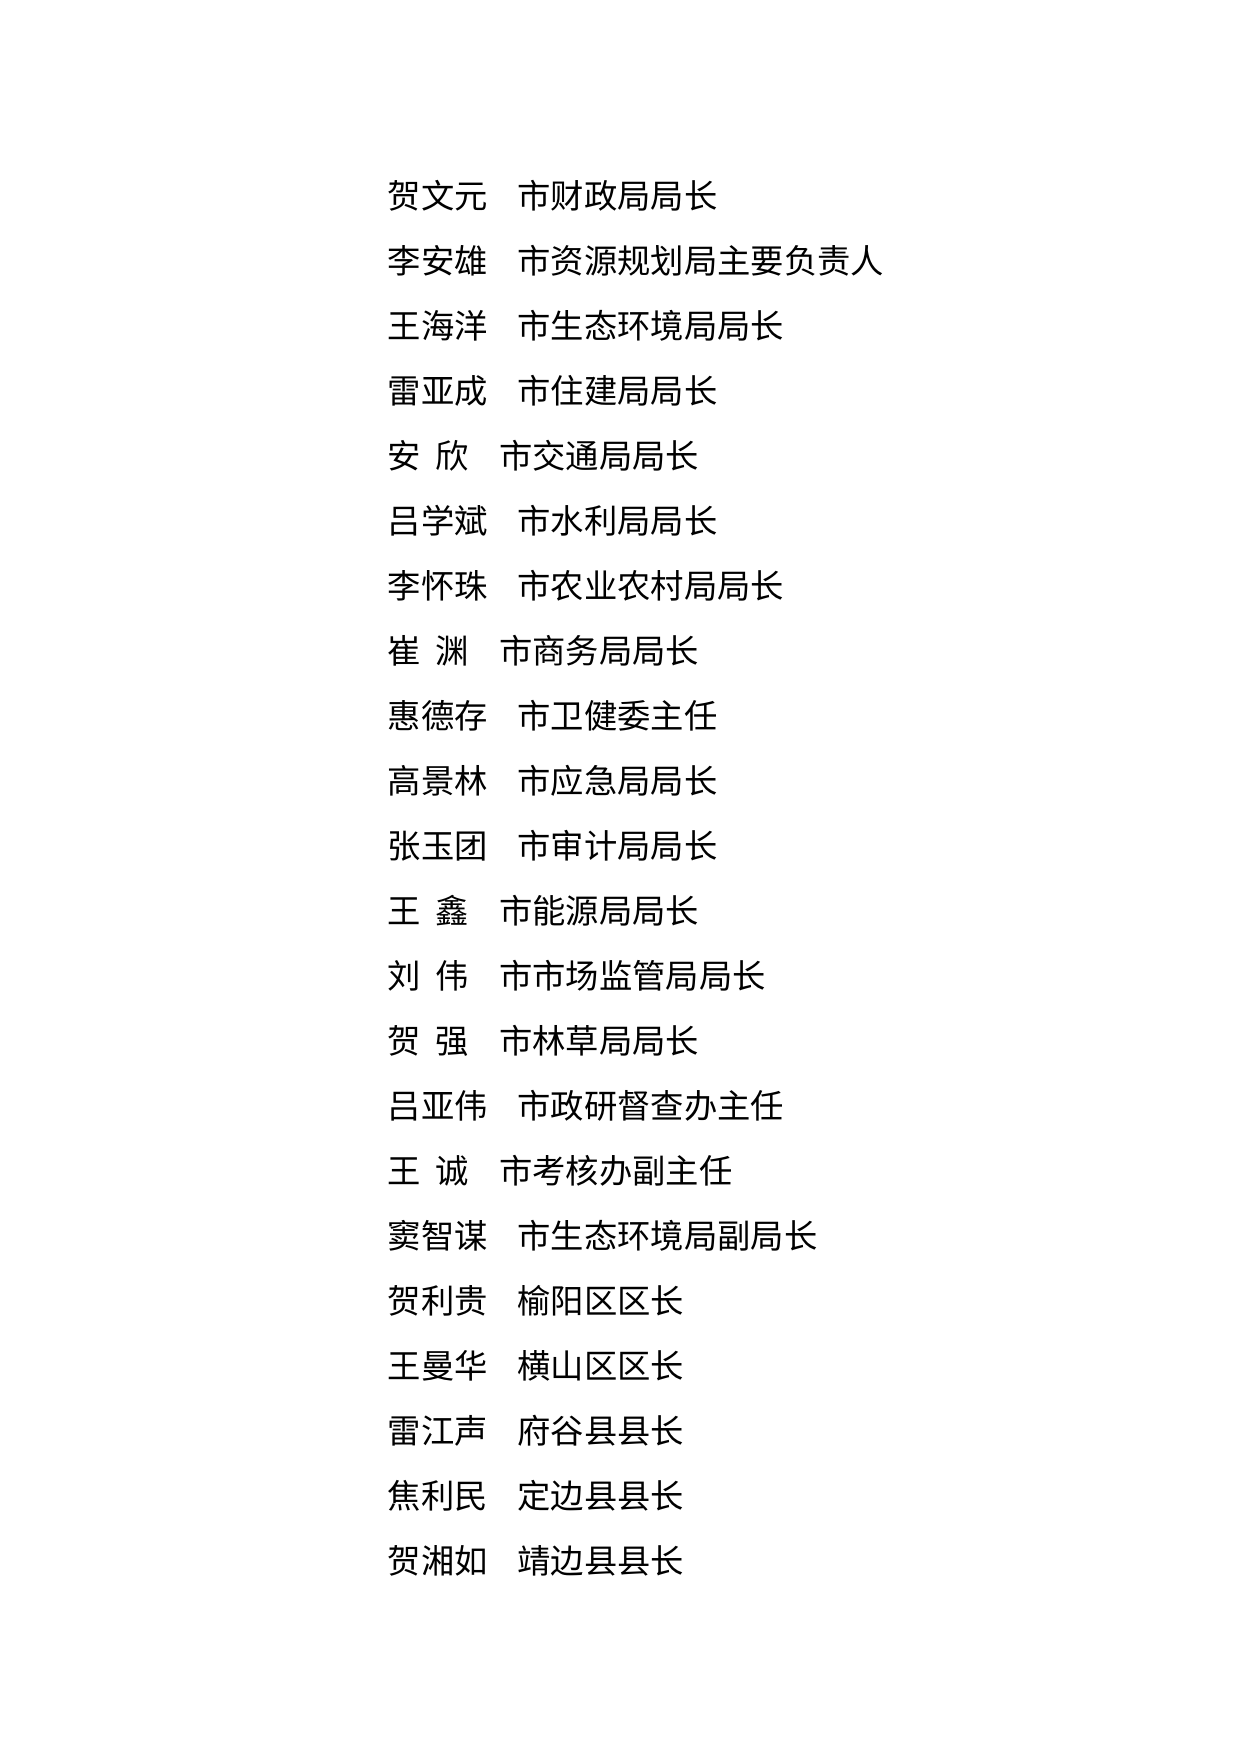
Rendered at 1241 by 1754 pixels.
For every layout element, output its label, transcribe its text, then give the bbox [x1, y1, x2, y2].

text 雷江声 府谷县县长 [187, 1397, 1053, 1462]
text 刘 伟 市市场监管局局长 [187, 942, 1053, 1007]
text 王 诚 市考核办副主任 [187, 1137, 1053, 1202]
text 焦利民 定边县县长 [187, 1462, 1053, 1527]
text 贺 强 市林草局局长 [187, 1007, 1053, 1072]
text 安 欣 市交通局局长 [187, 422, 1053, 487]
text 窦智谋 市生态环境局副局长 [187, 1202, 1053, 1267]
text 惠德存 市卫健委主任 [187, 682, 1053, 747]
text 李怀珠 市农业农村局局长 [187, 552, 1053, 617]
text 王曼华 横山区区长 [187, 1332, 1053, 1397]
text 高景林 市应急局局长 [187, 747, 1053, 812]
text 崔 渊 市商务局局长 [187, 617, 1053, 682]
text 李安雄 市资源规划局主要负责人 [187, 227, 1053, 292]
text 吕学斌 市水利局局长 [187, 487, 1053, 552]
text 贺利贵 榆阳区区长 [187, 1267, 1053, 1332]
text 王 鑫 市能源局局长 [187, 877, 1053, 942]
text 吕亚伟 市政研督查办主任 [187, 1072, 1053, 1137]
text 王海洋 市生态环境局局长 [187, 292, 1053, 357]
text 雷亚成 市住建局局长 [187, 357, 1053, 422]
text 张玉团 市审计局局长 [187, 812, 1053, 877]
text 贺湘如 靖边县县长 [187, 1527, 1053, 1592]
text 贺文元 市财政局局长 [187, 162, 1053, 227]
